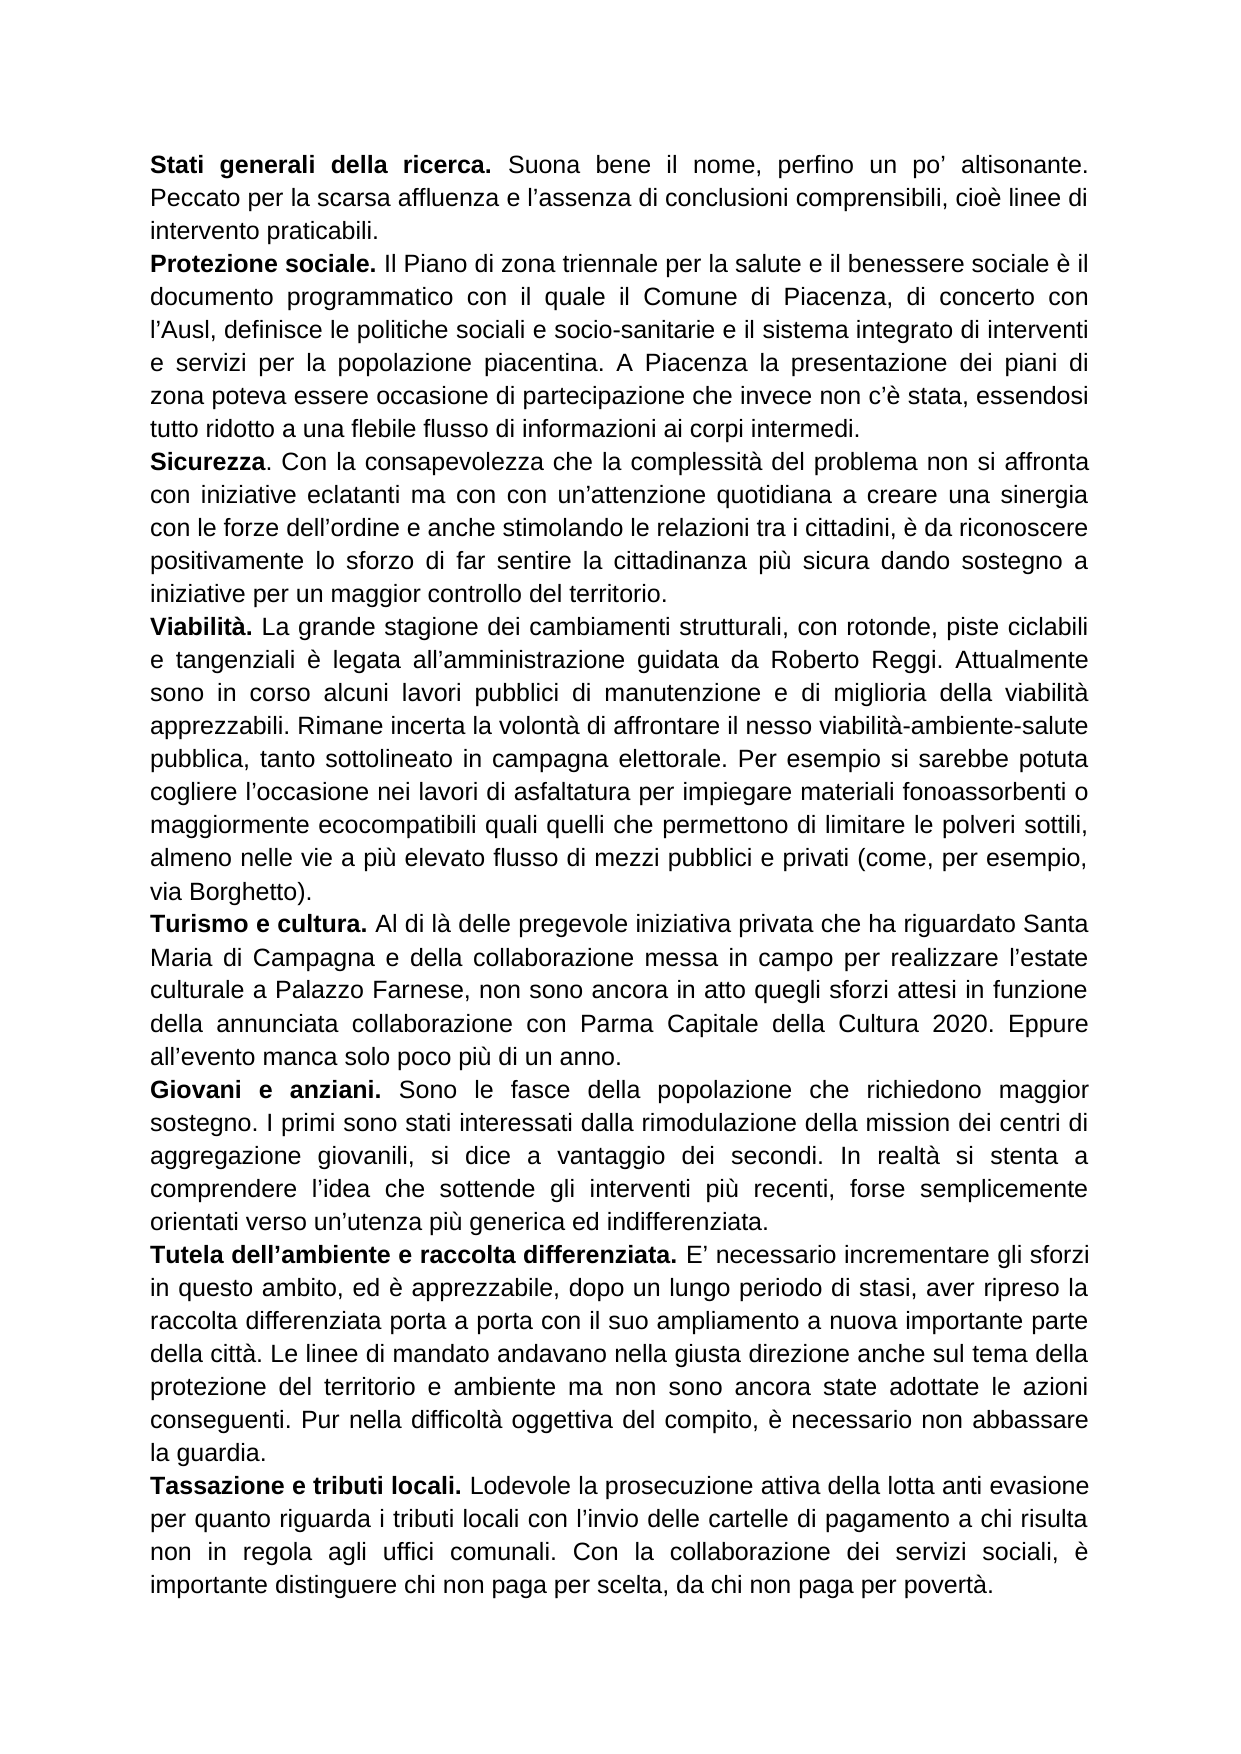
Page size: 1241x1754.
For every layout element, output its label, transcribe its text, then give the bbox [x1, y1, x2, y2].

text Giovani e anziani. Sono le fasce della popolazione che richiedono maggior sostegno. I primi sono stati interessati dalla rimodulazione della mission dei centri di aggregazione giovanili, si dice a vantaggio dei secondi. In realtà si stenta a comprendere l’idea che sottende gli interventi più recenti, forse semplicemente orientati verso un’utenza più generica ed indifferenziata. [150, 1074, 1090, 1235]
text Tutela dell’ambiente e raccolta differenziata. E’ necessario incrementare gli sforzi in questo ambito, ed è apprezzabile, dopo un lungo periodo di stasi, aver ripreso la raccolta differenziata porta a porta con il suo ampliamento a nuova importante parte della città. Le linee di mandato andavano nella giusta direzione anche sul tema della protezione del territorio e ambiente ma non sono ancora state adottate le azioni conseguenti. Pur nella difficoltà oggettiva del compito, è necessario non abbassare la guardia. [150, 1240, 1090, 1467]
text Viabilità. La grande stagione dei cambiamenti strutturali, con rotonde, piste ciclabili e tangenziali è legata all’amministrazione guidata da Roberto Reggi. Attualmente sono in corso alcuni lavori pubblici di manutenzione e di miglioria della viabilità apprezzabili. Rimane incerta la volontà di affrontare il nesso viabilità-ambiente-salute pubblica, tanto sottolineato in campagna elettorale. Per esempio si sarebbe potuta cogliere l’occasione nei lavori di asfaltatura per impiegare materiali fonoassorbenti o maggiormente ecocompatibili quali quelli che permettono di limitare le polveri sottili, almeno nelle vie a più elevato flusso di mezzi pubblici e privati (come, per esempio, via Borghetto). [150, 612, 1090, 905]
text Tassazione e tributi locali. Lodevole la prosecuzione attiva della lotta anti evasione per quanto riguarda i tributi locali con l’invio delle cartelle di pagamento a chi risulta non in regola agli uffici comunali. Con la collaborazione dei servizi sociali, è importante distinguere chi non paga per scelta, da chi non paga per povertà. [150, 1471, 1090, 1599]
text Sicurezza. Con la consapevolezza che la complessità del problema non si affronta con iniziative eclatanti ma con con un’attenzione quotidiana a creare una sinergia con le forze dell’ordine e anche stimolando le relazioni tra i cittadini, è da riconoscere positivamente lo sforzo di far sentire la cittadinanza più sicura dando sostegno a iniziative per un maggior controllo del territorio. [150, 447, 1090, 608]
text Stati generali della ricerca. Suona bene il nome, perfino un po’ altisonante. Peccato per la scarsa affluenza e l’assenza di conclusioni comprensibili, cioè linee di intervento praticabili. [150, 150, 1090, 245]
text Protezione sociale. Il Piano di zona triennale per la salute e il benessere sociale è il documento programmatico con il quale il Comune di Piacenza, di concerto con l’Ausl, definisce le politiche sociali e socio-sanitarie e il sistema integrato di interventi e servizi per la popolazione piacentina. A Piacenza la presentazione dei piani di zona poteva essere occasione di partecipazione che invece non c’è stata, essendosi tutto ridotto a una flebile flusso di informazioni ai corpi intermedi. [150, 249, 1090, 443]
text Turismo e cultura. Al di là delle pregevole iniziativa privata che ha riguardato Santa Maria di Campagna e della collaborazione messa in campo per realizzare l’estate culturale a Palazzo Farnese, non sono ancora in atto quegli sforzi attesi in funzione della annunciata collaborazione con Parma Capitale della Cultura 2020. Eppure all’evento manca solo poco più di un anno. [150, 909, 1090, 1070]
